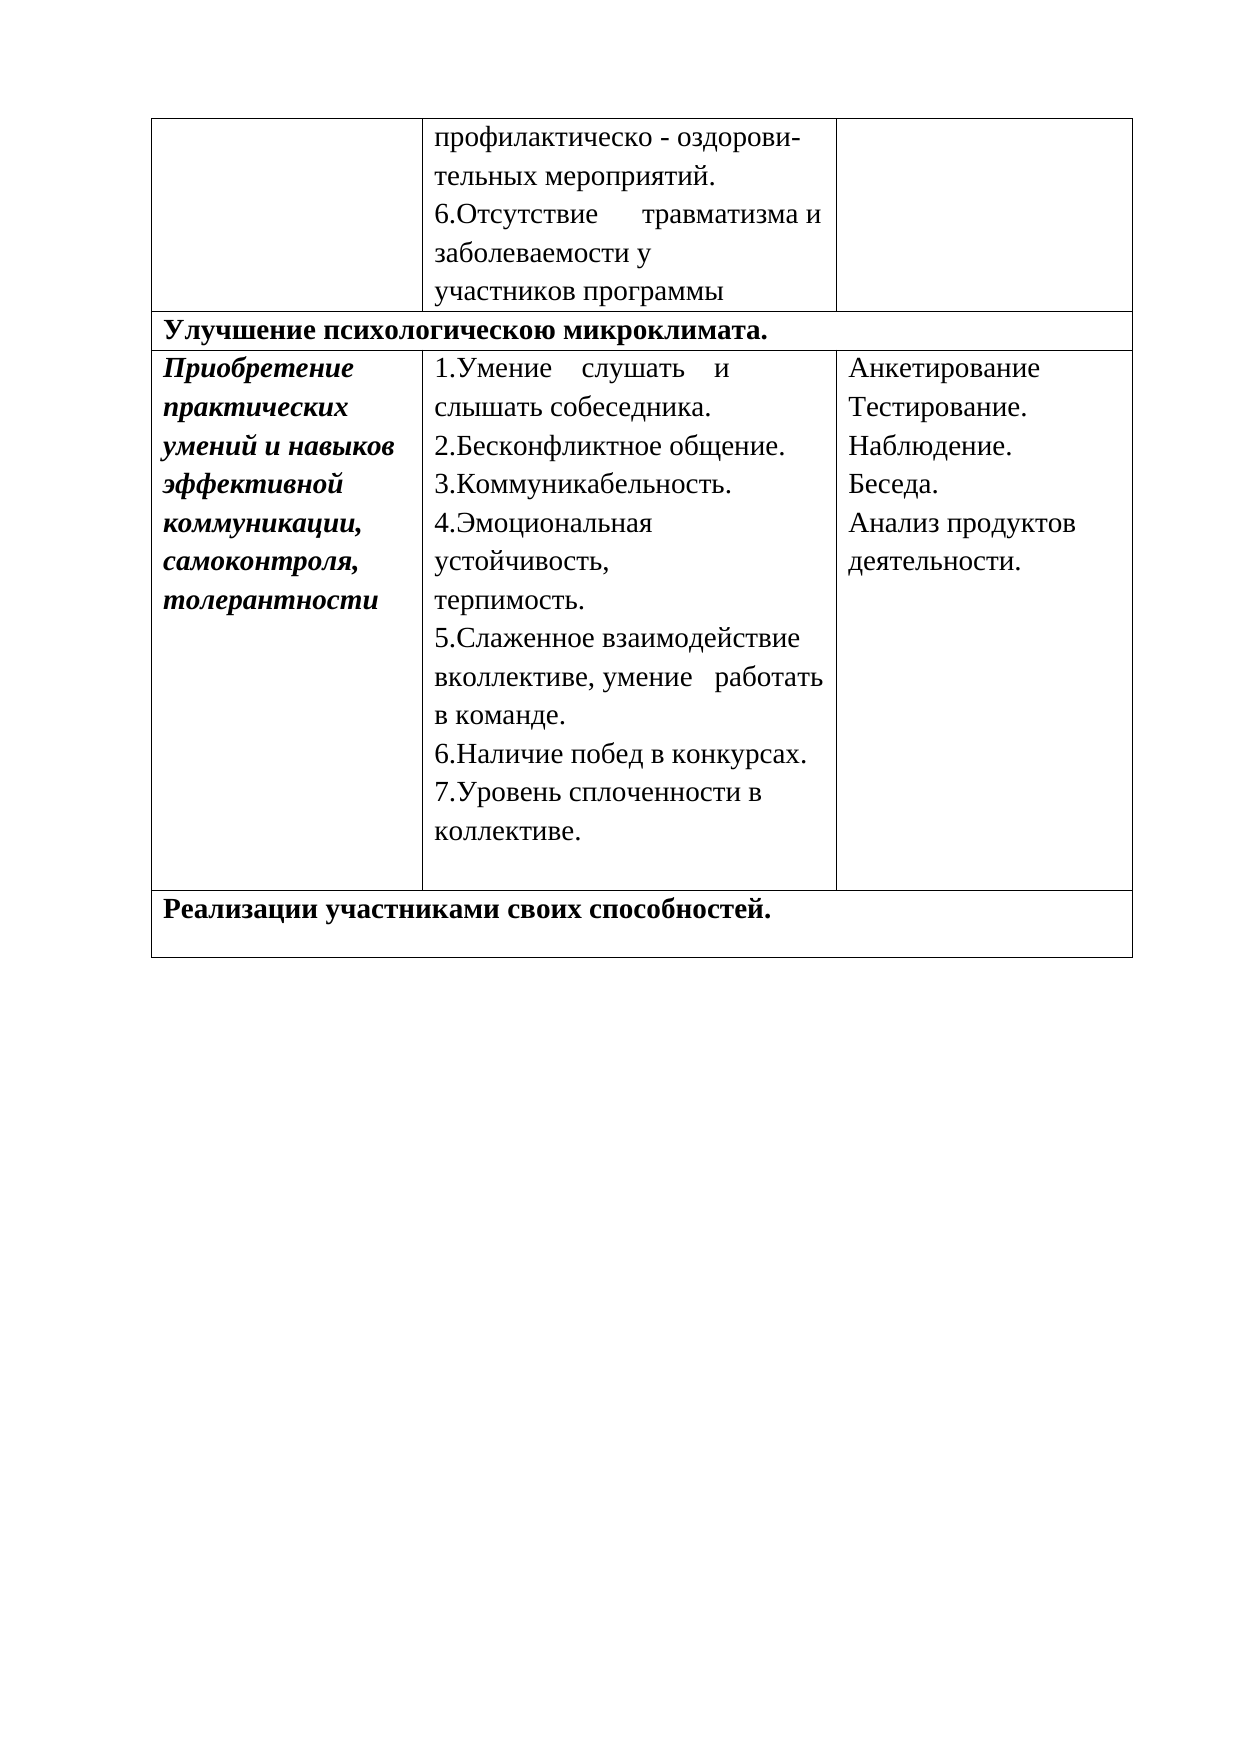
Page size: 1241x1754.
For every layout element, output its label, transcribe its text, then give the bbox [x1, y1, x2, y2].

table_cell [152, 119, 422, 311]
table_cell Реализации участниками своих способностей. [152, 891, 1132, 957]
table_cell Улучшение психологическою микроклимата. [152, 312, 1132, 349]
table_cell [423, 119, 836, 311]
table_cell Анкетирование Тестирование. Наблюдение. Беседа. Анализ продуктов деятельности. [837, 351, 1132, 890]
table_cell Приобретение практических умений и навыков эффективной коммуникации, самоконтроля, толерантности [152, 351, 422, 890]
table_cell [837, 119, 1132, 311]
table_cell 1.Умение слушать и слышать собеседника. 2.Бесконфликтное общение. 3.Коммуникабельность. 4.Эмоциональная устойчивость, терпимость. 5.Слаженное взаимодействие вколлективе, умение работать в команде. 6.Наличие побед в конкурсах. 7.Уровень сплоченности в коллективе. [423, 351, 836, 890]
